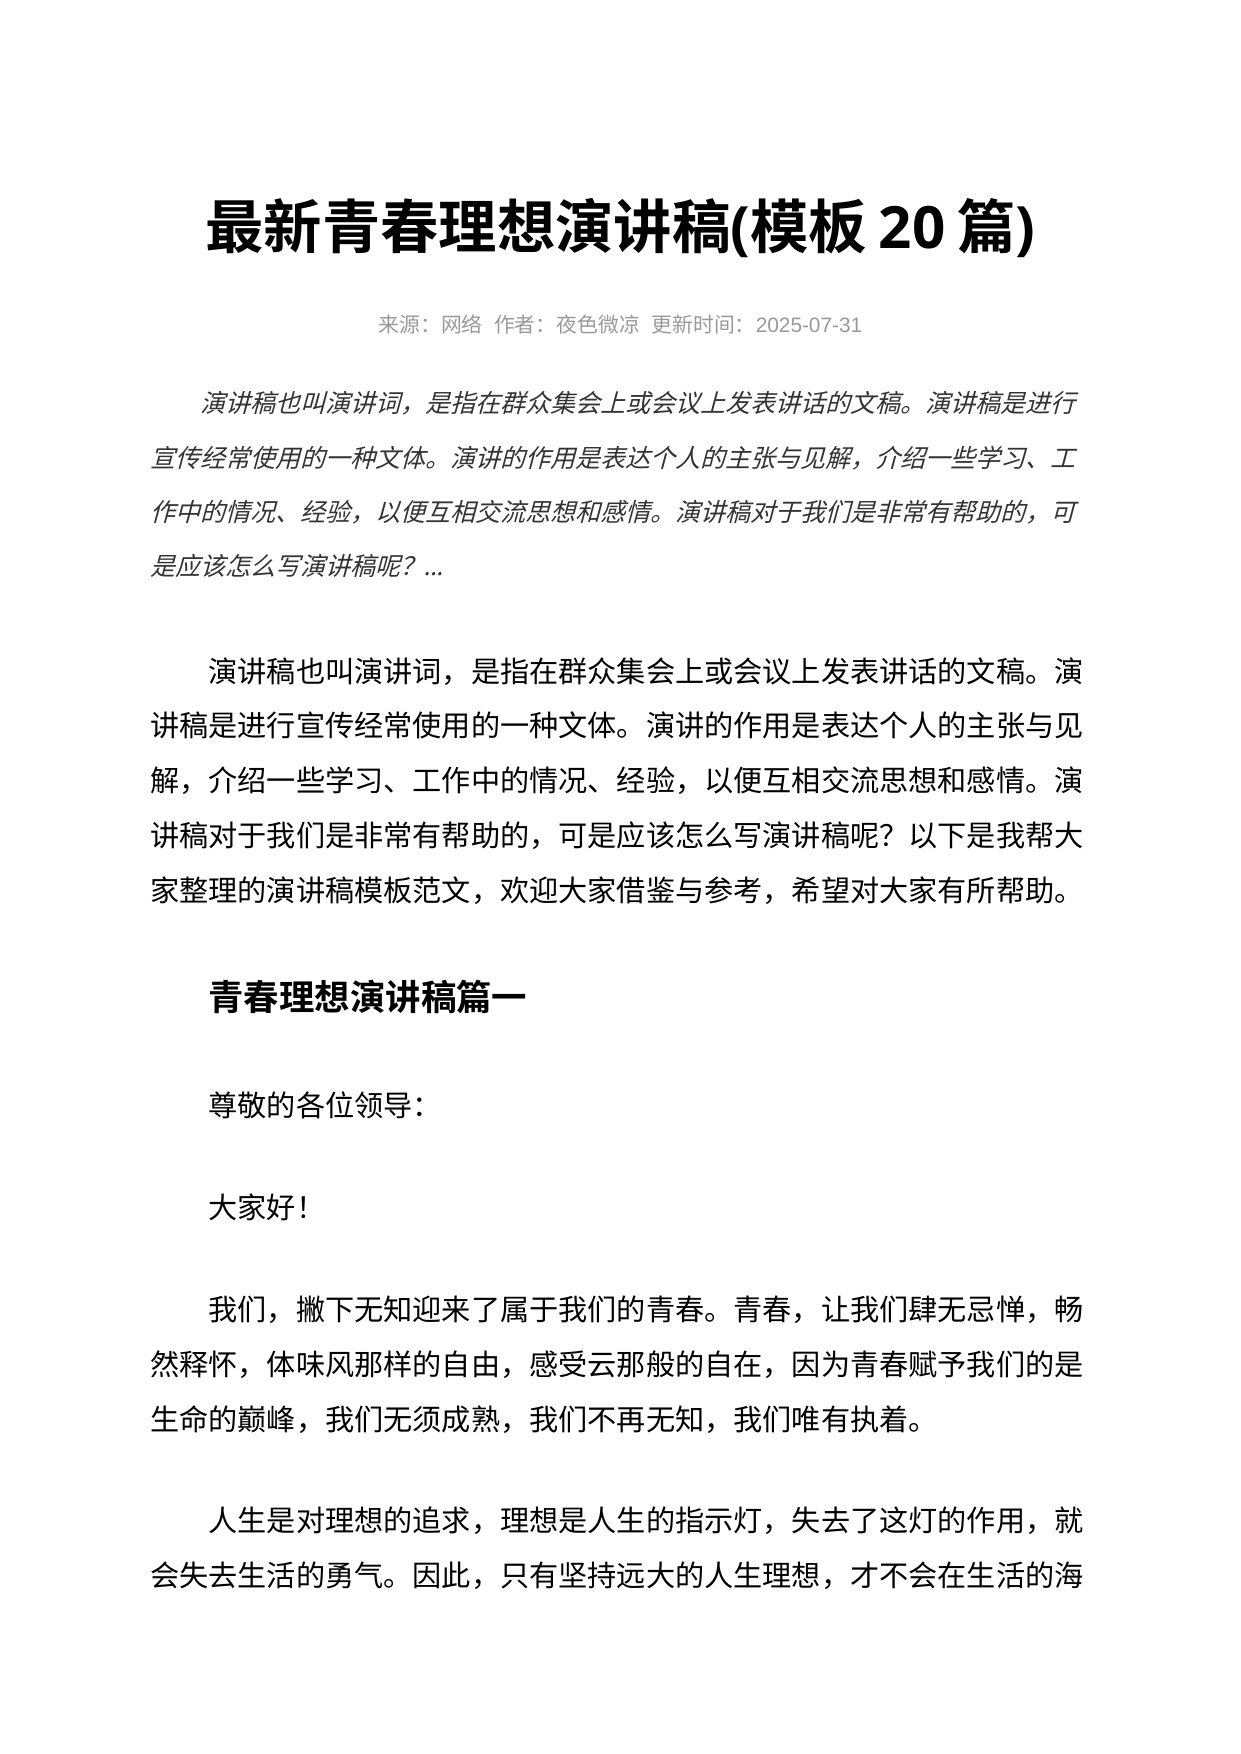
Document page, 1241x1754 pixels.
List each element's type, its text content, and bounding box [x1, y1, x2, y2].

text 大家好！ [150, 1185, 1090, 1227]
text 尊敬的各位领导： [150, 1083, 1090, 1125]
text 我们，撇下无知迎来了属于我们的青春。青春，让我们肆无忌惮，畅然释怀，体味风那样的自由，感受云那般的自在，因为青春赋予我们的是生命的巅峰，我们无须成熟，我们不再无知，我们唯有执着。 [150, 1286, 1090, 1438]
text 来源：网络 作者：夜色微凉 更新时间：2025-07-31 [150, 313, 1090, 337]
text 演讲稿也叫演讲词，是指在群众集会上或会议上发表讲话的文稿。演讲稿是进行宣传经常使用的一种文体。演讲的作用是表达个人的主张与见解，介绍一些学习、工作中的情况、经验，以便互相交流思想和感情。演讲稿对于我们是非常有帮助的，可是应该怎么写演讲稿呢？... [150, 384, 1090, 583]
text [150, 1498, 1090, 1595]
text 青春理想演讲稿篇一 [150, 969, 1090, 1021]
subtitle 最新青春理想演讲稿(模板20篇) [150, 181, 1090, 266]
text 演讲稿也叫演讲词，是指在群众集会上或会议上发表讲话的文稿。演讲稿是进行宣传经常使用的一种文体。演讲的作用是表达个人的主张与见解，介绍一些学习、工作中的情况、经验，以便互相交流思想和感情。演讲稿对于我们是非常有帮助的，可是应该怎么写演讲稿呢？以下是我帮大家整理的演讲稿模板范文，欢迎大家借鉴与参考，希望对大家有所帮助。 [150, 648, 1090, 910]
